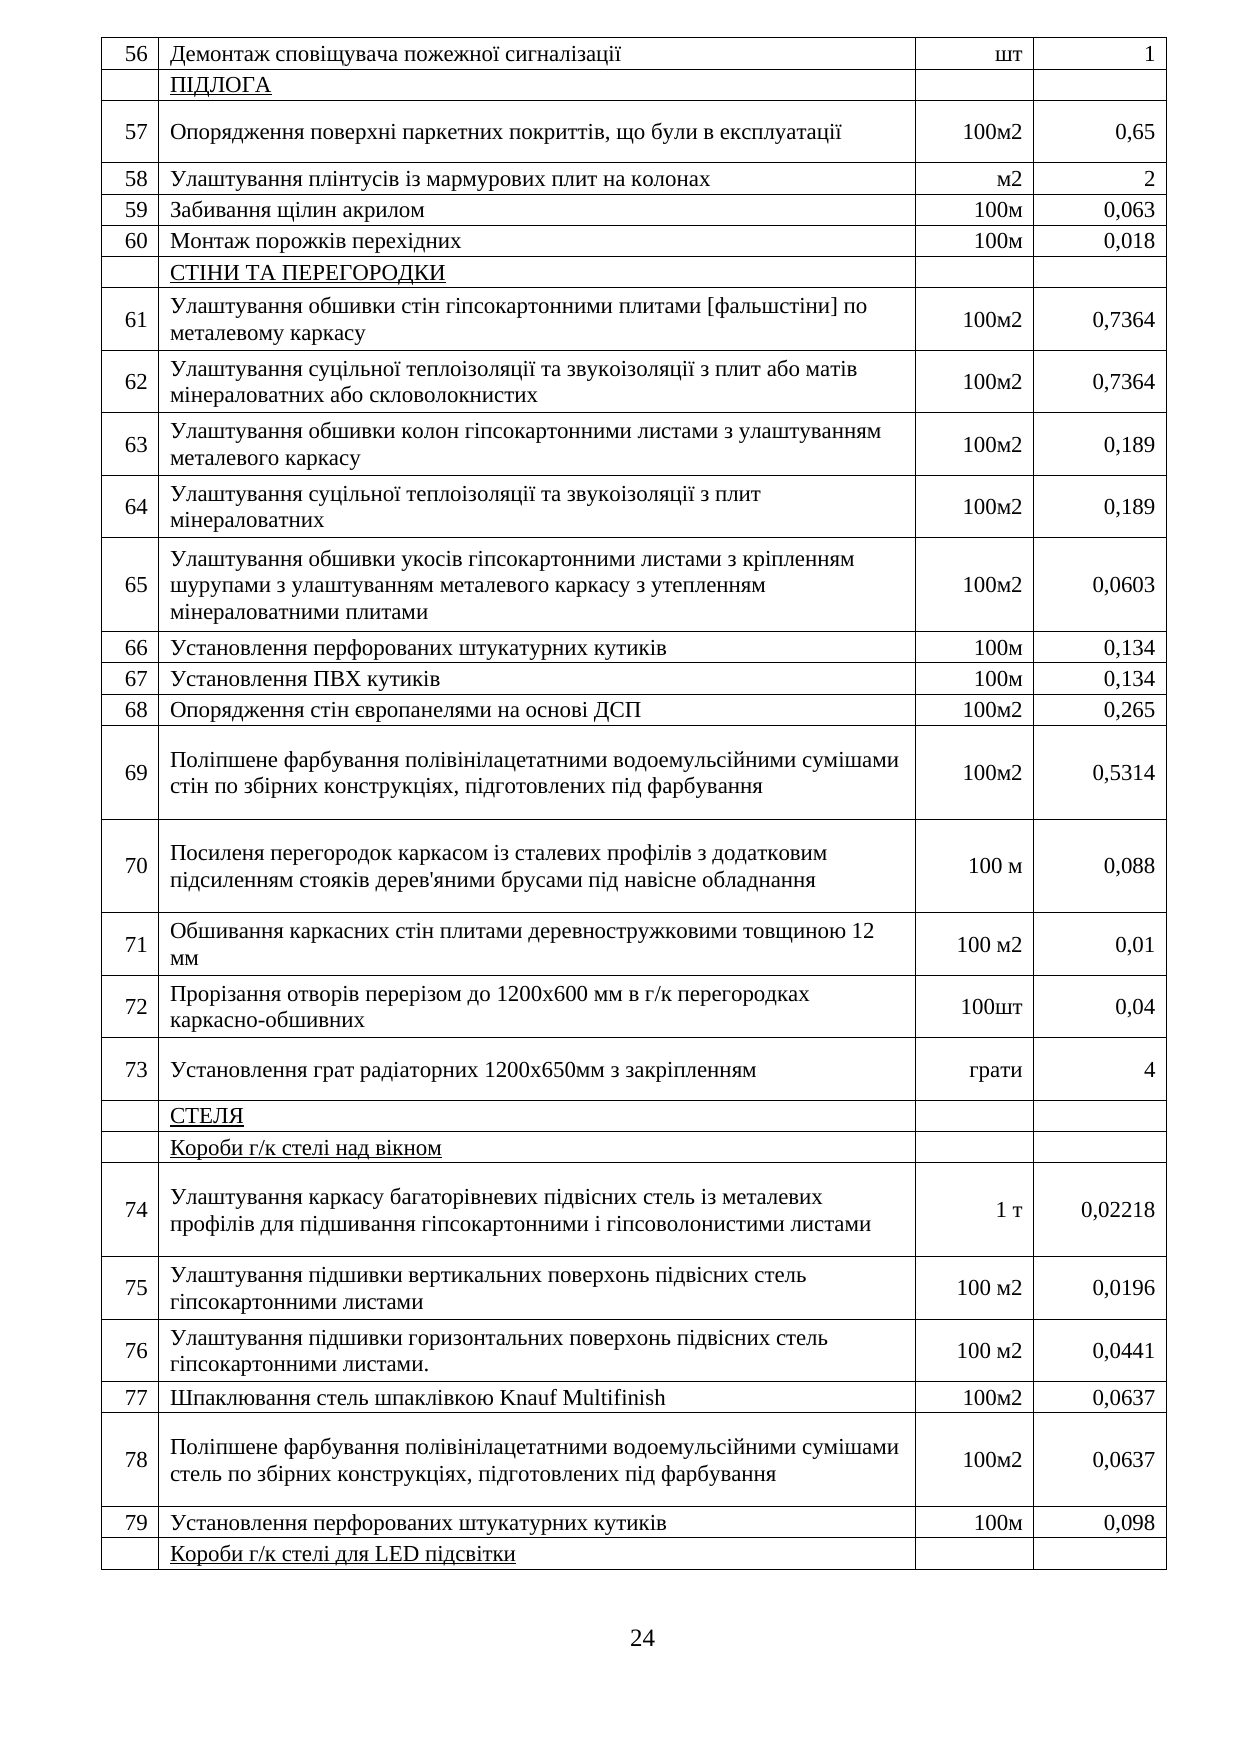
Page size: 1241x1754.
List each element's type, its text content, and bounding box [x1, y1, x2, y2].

table_cell 100м2 [916, 351, 1033, 412]
table_cell [1034, 1132, 1166, 1162]
table_cell 75 [102, 1257, 158, 1318]
table_cell 0,02218 [1034, 1163, 1166, 1256]
table_cell Улаштування підшивки вертикальних поверхонь підвісних стель гіпсокартонними листами [159, 1257, 915, 1318]
table_cell [916, 1538, 1033, 1568]
table_cell Улаштування суцільної теплоізоляції та звукоізоляції з плит або матів мінераловатних або скловолокнистих [159, 351, 915, 412]
table_cell 56 [102, 38, 158, 68]
table_cell Установлення ПВХ кутиків [159, 663, 915, 693]
table_cell 100м [916, 1507, 1033, 1537]
table_cell 63 [102, 413, 158, 475]
table_cell Посиленя перегородок каркасом із сталевих профілів з додатковим підсиленням стояків дерев'яними брусами під навісне обладнання [159, 820, 915, 912]
table_cell 59 [102, 195, 158, 225]
table_cell 100м2 [916, 1413, 1033, 1506]
table_cell Поліпшене фарбування полівінілацетатними водоемульсійними сумішами стін по збірних конструкціях, підготовлених під фарбування [159, 726, 915, 818]
table_cell 0,0603 [1034, 538, 1166, 631]
table_cell 0,134 [1034, 663, 1166, 693]
table_cell [102, 257, 158, 287]
table_cell 0,134 [1034, 632, 1166, 662]
table_cell 70 [102, 820, 158, 912]
table_cell м2 [916, 163, 1033, 193]
table_cell 0,0637 [1034, 1382, 1166, 1412]
table_cell 0,01 [1034, 913, 1166, 975]
table_cell [916, 1132, 1033, 1162]
table_cell [102, 70, 158, 100]
table_cell 0,04 [1034, 976, 1166, 1037]
table_cell Улаштування обшивки стін гіпсокартонними плитами [фальшстіни] по металевому каркасу [159, 288, 915, 350]
table_cell [916, 1101, 1033, 1131]
table_cell [1034, 1538, 1166, 1568]
table_cell шт [916, 38, 1033, 68]
table_cell Опорядження поверхні паркетних покриттів, що були в експлуатації [159, 101, 915, 162]
table_cell Улаштування підшивки горизонтальних поверхонь підвісних стель гіпсокартонними листами. [159, 1320, 915, 1381]
table_cell 71 [102, 913, 158, 975]
table_cell Установлення грат радіаторних 1200х650мм з закріпленням [159, 1038, 915, 1100]
table_cell 100м [916, 226, 1033, 256]
table_cell 72 [102, 976, 158, 1037]
table_cell [102, 1538, 158, 1568]
table_cell 1 т [916, 1163, 1033, 1256]
table_cell 73 [102, 1038, 158, 1100]
table_cell 0,098 [1034, 1507, 1166, 1537]
table_cell 0,189 [1034, 413, 1166, 475]
table_cell Улаштування обшивки укосів гіпсокартонними листами з кріпленням шурупами з улаштуванням металевого каркасу з утепленням мінераловатними плитами [159, 538, 915, 631]
table_cell 77 [102, 1382, 158, 1412]
table_cell 2 [1034, 163, 1166, 193]
table_cell Улаштування обшивки колон гіпсокартонними листами з улаштуванням металевого каркасу [159, 413, 915, 475]
table_cell 65 [102, 538, 158, 631]
table_cell Прорізання отворів перерізом до 1200х600 мм в г/к перегородках каркасно-обшивних [159, 976, 915, 1037]
table_cell Монтаж порожків перехідних [159, 226, 915, 256]
table_cell 100м2 [916, 726, 1033, 818]
table_cell 100 м2 [916, 913, 1033, 975]
table_cell 78 [102, 1413, 158, 1506]
table_cell 62 [102, 351, 158, 412]
table_cell [1034, 1101, 1166, 1131]
table_cell 0,088 [1034, 820, 1166, 912]
table_cell 58 [102, 163, 158, 193]
table_cell 74 [102, 1163, 158, 1256]
table_cell Установлення перфорованих штукатурних кутиків [159, 1507, 915, 1537]
table_cell 100 м2 [916, 1320, 1033, 1381]
table_cell 69 [102, 726, 158, 818]
table_cell 0,063 [1034, 195, 1166, 225]
table_cell 100м2 [916, 288, 1033, 350]
table_cell 0,0196 [1034, 1257, 1166, 1318]
table_cell [1034, 257, 1166, 287]
table_cell 100м [916, 195, 1033, 225]
table_cell Установлення перфорованих штукатурних кутиків [159, 632, 915, 662]
table_cell Поліпшене фарбування полівінілацетатними водоемульсійними сумішами стель по збірних конструкціях, підготовлених під фарбування [159, 1413, 915, 1506]
table_cell 100м2 [916, 538, 1033, 631]
table_cell 100м [916, 632, 1033, 662]
table_cell 0,189 [1034, 476, 1166, 537]
table_cell 68 [102, 695, 158, 725]
table_cell 0,018 [1034, 226, 1166, 256]
table_cell 100м2 [916, 476, 1033, 537]
table_cell Опорядження стін європанелями на основі ДСП [159, 695, 915, 725]
table_cell 57 [102, 101, 158, 162]
table_cell 4 [1034, 1038, 1166, 1100]
table_cell 0,7364 [1034, 351, 1166, 412]
table_cell 0,5314 [1034, 726, 1166, 818]
table_cell 100м2 [916, 101, 1033, 162]
table_cell 67 [102, 663, 158, 693]
table_cell грати [916, 1038, 1033, 1100]
table_cell Улаштування плінтусів із мармурових плит на колонах [159, 163, 915, 193]
table_cell [916, 70, 1033, 100]
table_cell ПІДЛОГА [159, 70, 915, 100]
table_cell 61 [102, 288, 158, 350]
table_cell 100м2 [916, 413, 1033, 475]
table_cell 100м [916, 663, 1033, 693]
table_cell 64 [102, 476, 158, 537]
table_cell Улаштування суцільної теплоізоляції та звукоізоляції з плит мінераловатних [159, 476, 915, 537]
table_cell 100 м [916, 820, 1033, 912]
table_cell [916, 257, 1033, 287]
table_cell 100м2 [916, 1382, 1033, 1412]
table_cell 79 [102, 1507, 158, 1537]
table_cell [1034, 70, 1166, 100]
table_cell 100м2 [916, 695, 1033, 725]
table_cell Шпаклювання стель шпаклівкою Knаuf Multіfіnіsh [159, 1382, 915, 1412]
table_cell СТЕЛЯ [159, 1101, 915, 1131]
table_cell 66 [102, 632, 158, 662]
table_cell 1 [1034, 38, 1166, 68]
table_cell 100шт [916, 976, 1033, 1037]
table_cell 0,265 [1034, 695, 1166, 725]
table_cell 100 м2 [916, 1257, 1033, 1318]
table_cell Обшивання каркасних стін плитами деревностружковими товщиною 12 мм [159, 913, 915, 975]
table_cell СТІНИ ТА ПЕРЕГОРОДКИ [159, 257, 915, 287]
table_cell 60 [102, 226, 158, 256]
table_cell Короби г/к стелі над вікном [159, 1132, 915, 1162]
table_cell Забивання щілин акрилом [159, 195, 915, 225]
table_cell 0,0637 [1034, 1413, 1166, 1506]
table_cell Демонтаж сповіщувача пожежної сигналізації [159, 38, 915, 68]
table_cell 0,7364 [1034, 288, 1166, 350]
table_cell 0,65 [1034, 101, 1166, 162]
table_cell Улаштування каркасу багаторівневих підвісних стель із металевих профілів для підшивання гіпсокартонними і гіпсоволонистими листами [159, 1163, 915, 1256]
table_cell [102, 1132, 158, 1162]
table_cell [102, 1101, 158, 1131]
table_cell 0,0441 [1034, 1320, 1166, 1381]
table_cell 76 [102, 1320, 158, 1381]
table_cell Короби г/к стелі для LЕD підсвітки [159, 1538, 915, 1568]
